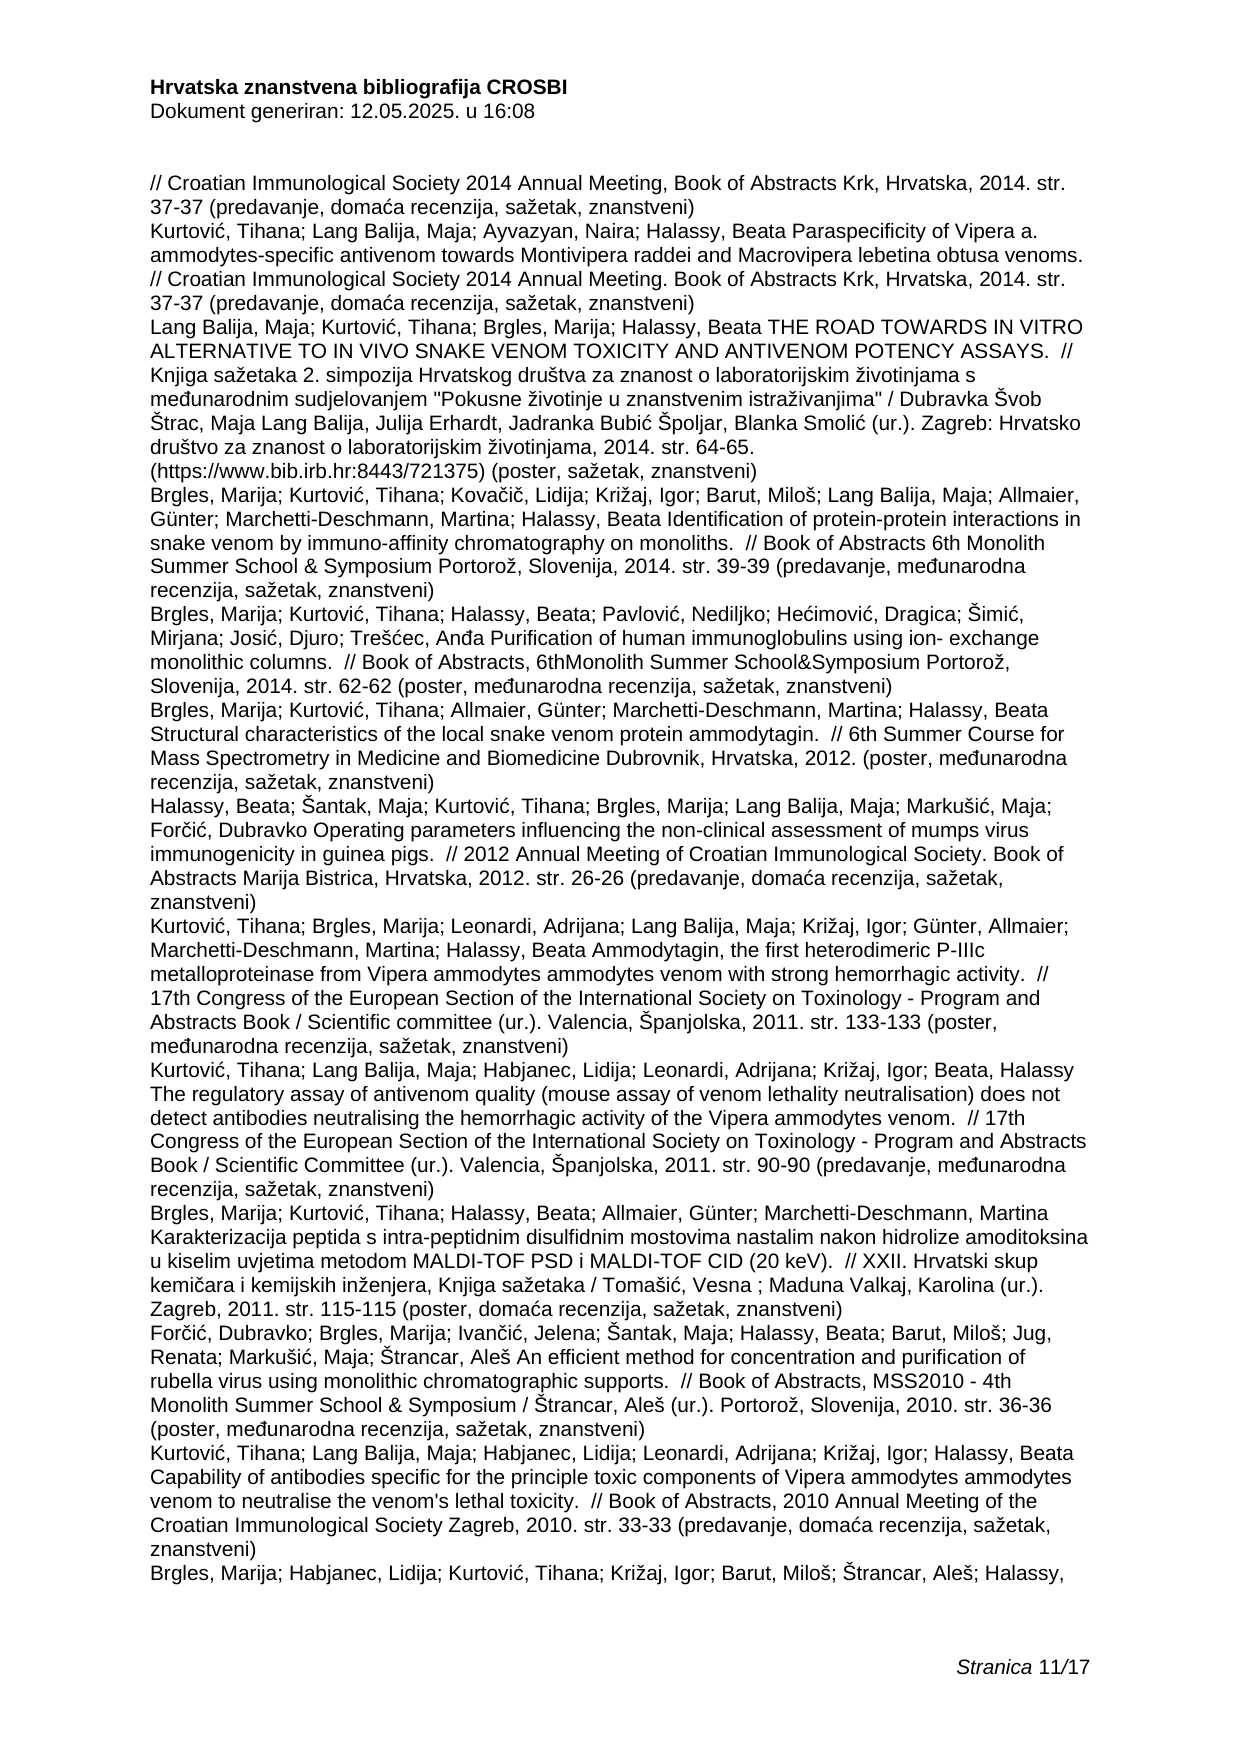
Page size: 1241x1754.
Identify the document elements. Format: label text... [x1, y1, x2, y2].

text Brgles, Marija; Kurtović, Tihana; Halassy, Beata; Allmaier, Günter; Marchetti-Deschmann, Martina [150, 1201, 1090, 1321]
text Lang Balija, Maja; Kurtović, Tihana; Brgles, Marija; Halassy, Beata [150, 315, 1090, 482]
text Brgles, Marija; Kurtović, Tihana; Allmaier, Günter; Marchetti-Deschmann, Martina; Halassy, Beata [150, 698, 1090, 794]
text Forčić, Dubravko; Brgles, Marija; Ivančić, Jelena; Šantak, Maja; Halassy, Beata; Barut, Miloš; Jug, Renata; Markušić, Maja; Štrancar, Aleš [150, 1321, 1090, 1441]
text Brgles, Marija; Kurtović, Tihana; Halassy, Beata; Pavlović, Nediljko; Hećimović, Dragica; Šimić, Mirjana; Josić, Djuro; Trešćec, Anđa [150, 602, 1090, 698]
text Kurtović, Tihana; Brgles, Marija; Leonardi, Adrijana; Lang Balija, Maja; Križaj, Igor; Günter, Allmaier; Marchetti-Deschmann, Martina; Halassy, Beata [150, 914, 1090, 1057]
text Halassy, Beata; Šantak, Maja; Kurtović, Tihana; Brgles, Marija; Lang Balija, Maja; Markušić, Maja; Forčić, Dubravko [150, 794, 1090, 914]
text Brgles, Marija; Kurtović, Tihana; Kovačič, Lidija; Križaj, Igor; Barut, Miloš; Lang Balija, Maja; Allmaier, Günter; Marchetti-Deschmann, Martina; Halassy, Beata [150, 482, 1090, 602]
text Kurtović, Tihana; Lang Balija, Maja; Habjanec, Lidija; Leonardi, Adrijana; Križaj, Igor; Halassy, Beata [150, 1441, 1090, 1561]
text Kurtović, Tihana; Lang Balija, Maja; Habjanec, Lidija; Leonardi, Adrijana; Križaj, Igor; Beata, Halassy [150, 1057, 1090, 1201]
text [150, 171, 1090, 219]
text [150, 1561, 1090, 1584]
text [150, 219, 1090, 315]
